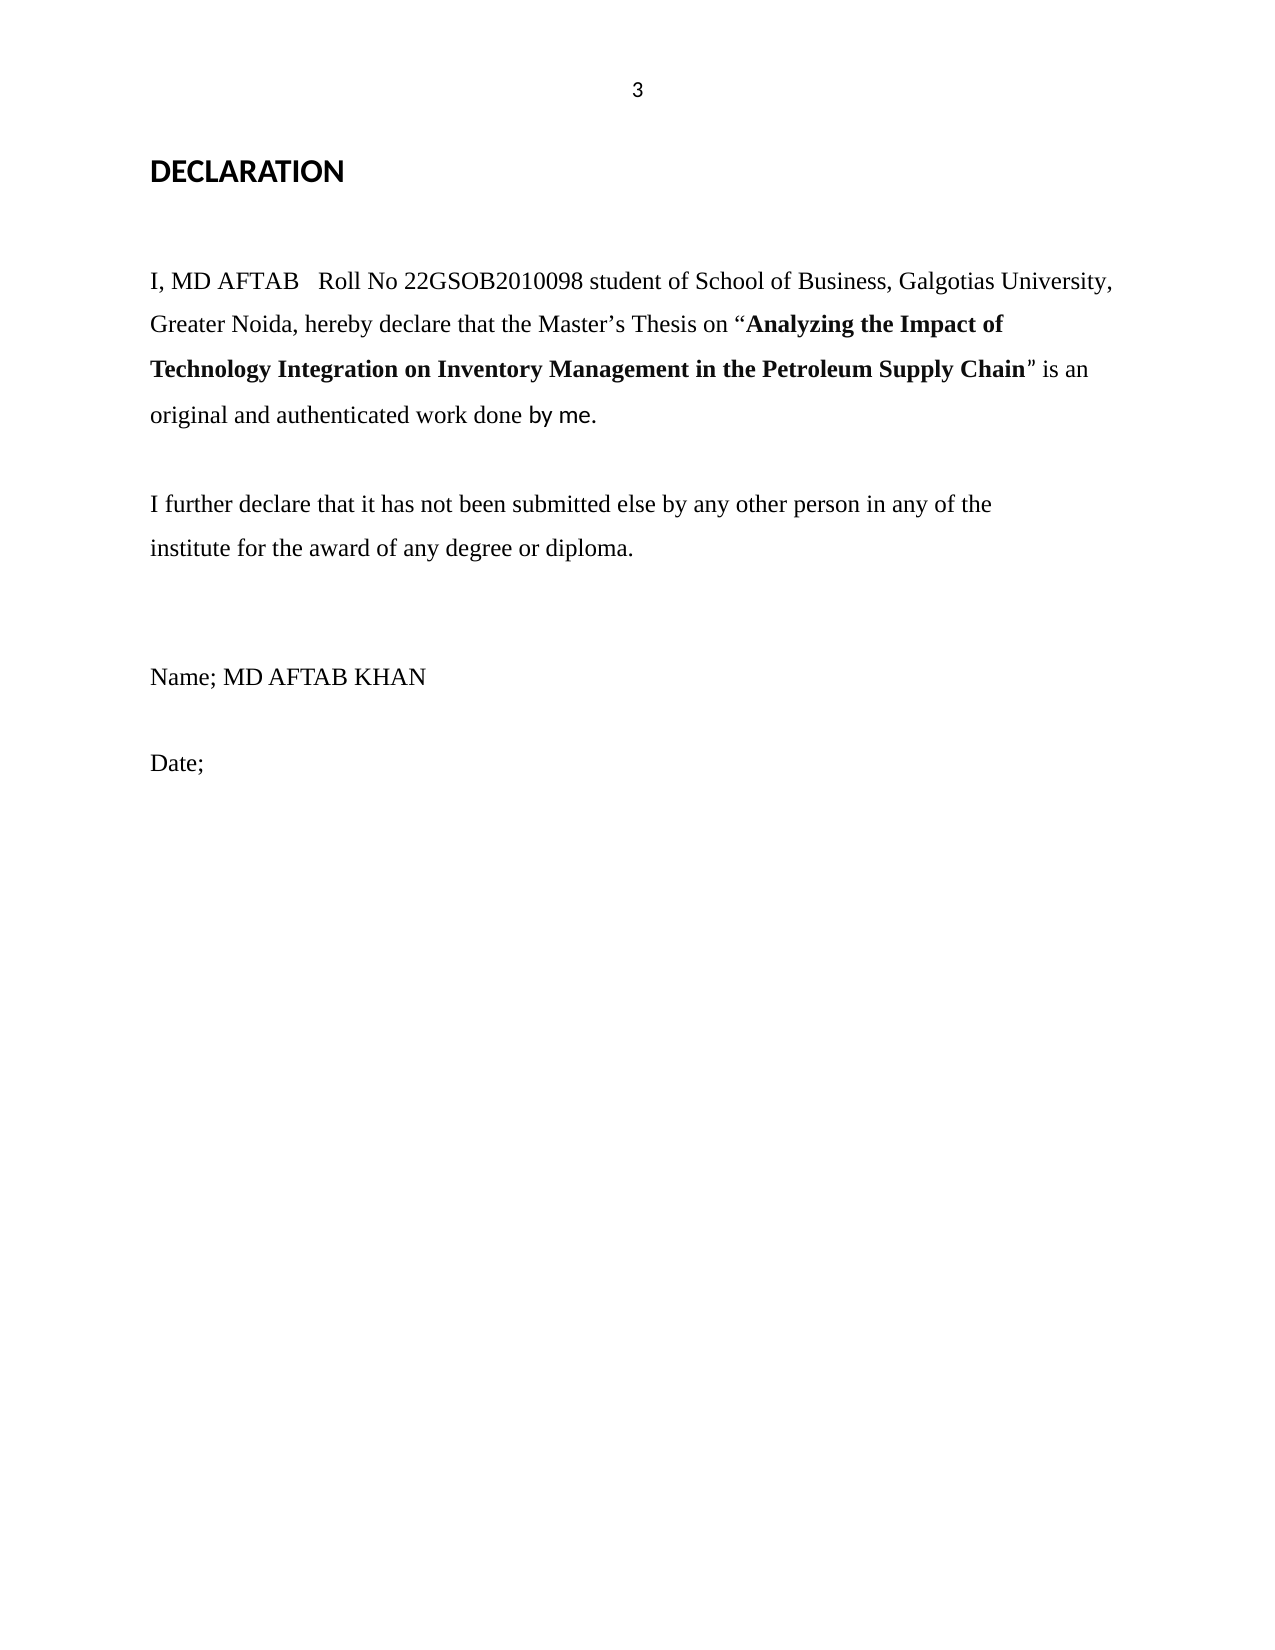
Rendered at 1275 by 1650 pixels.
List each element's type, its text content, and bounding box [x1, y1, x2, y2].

text DECLARATION I, MD AFTAB Roll No 22GSOB2010098 student of School of Business, Galgotias University, Greater Noida, hereby declare that the Master’s Thesis on “Analyzing the Impact of Technology Integration on Inventory Management in the Petroleum Supply Chain” is an original and authenticated work done by me. I further declare that it has not been submitted else by any other person in any of the institute for the award of any degree or diploma. Name; MD AFTAB KHAN Date; [150, 150, 1125, 819]
